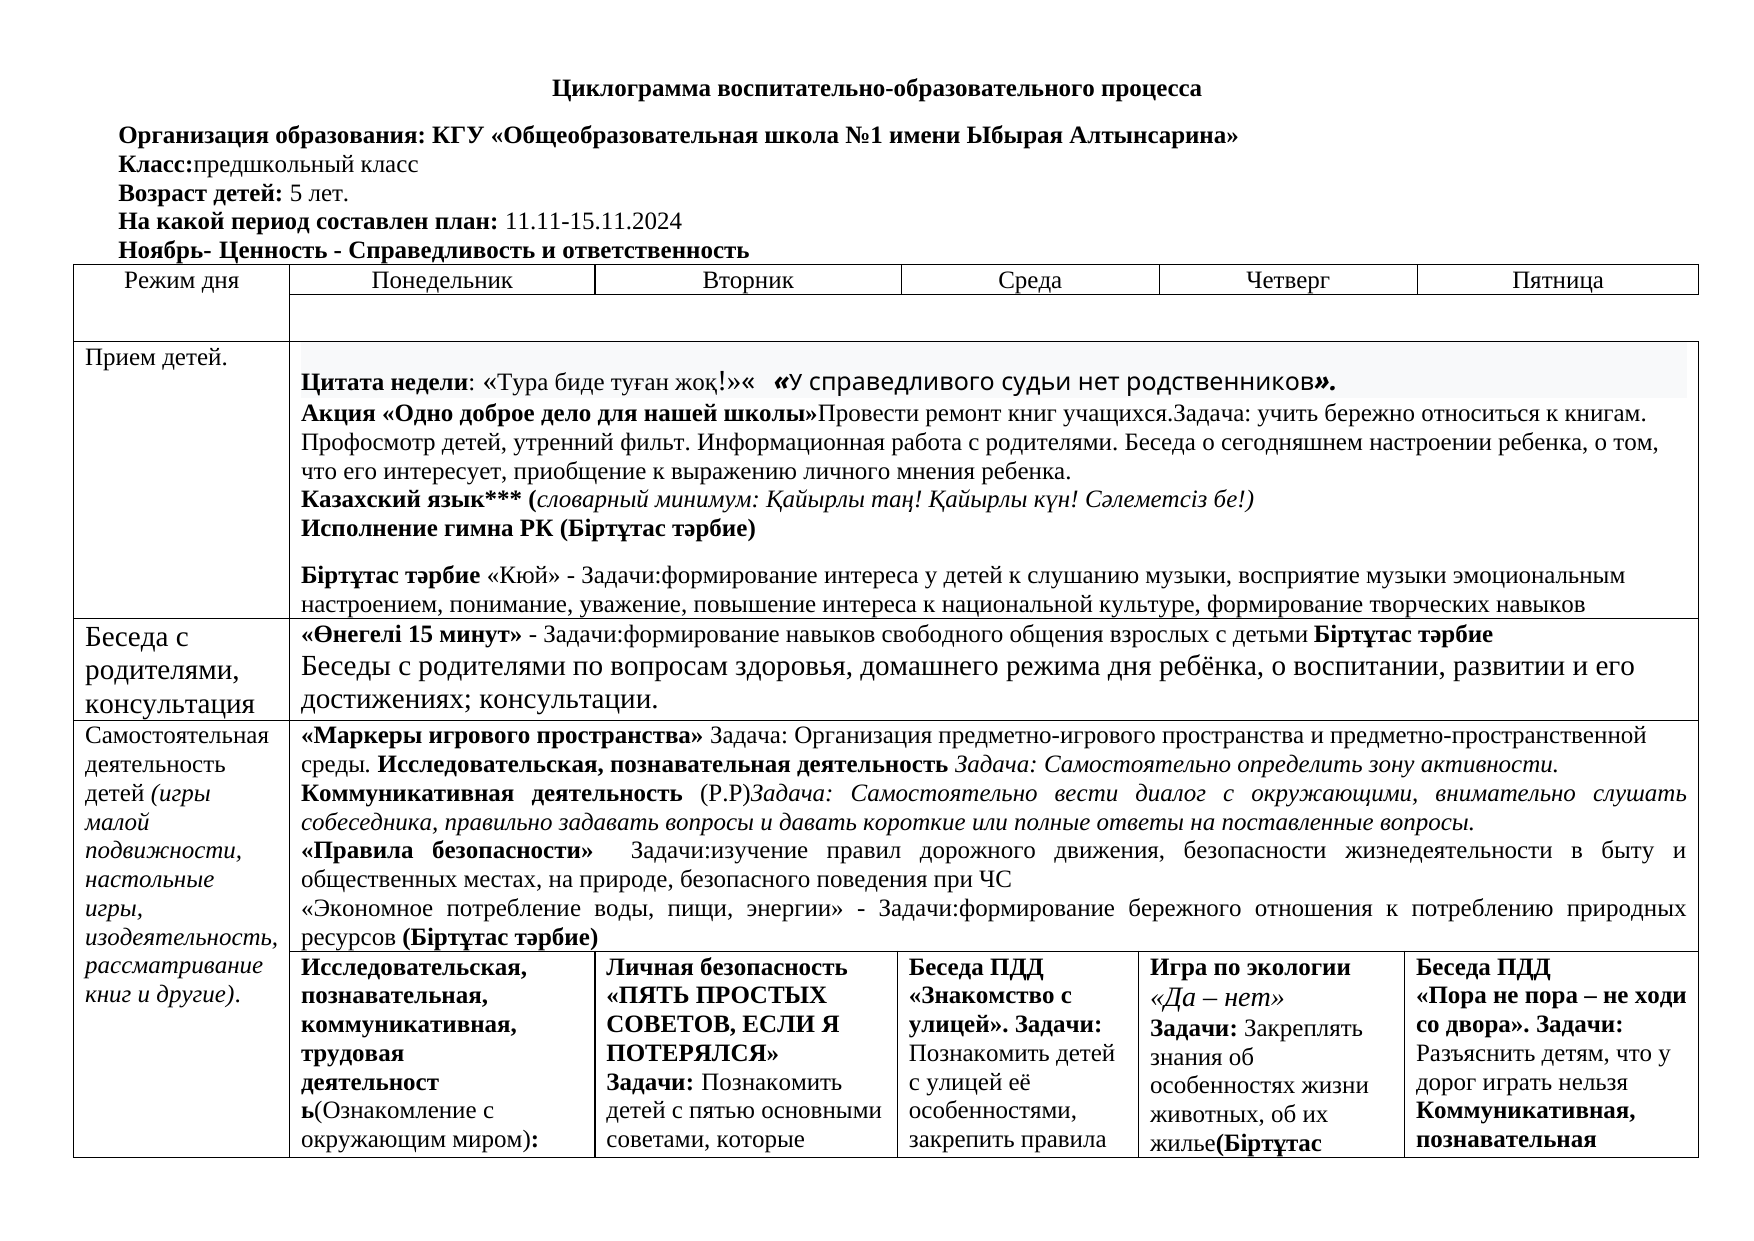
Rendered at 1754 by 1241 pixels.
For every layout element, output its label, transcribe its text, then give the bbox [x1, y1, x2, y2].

table_header Среда [902, 265, 1159, 294]
text Возраст детей: 5 лет. [118, 178, 1636, 206]
text Класс:предшкольный класс [118, 149, 1636, 178]
table_header Понедельник [290, 265, 594, 294]
text Ноябрь- Ценность - Справедливость и ответственность [118, 235, 1636, 264]
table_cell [290, 952, 594, 1157]
table_cell Беседа с родителями, консультация [74, 619, 289, 719]
table_cell Цитата недели: «Тура биде туған жоқ!»« «У справедливого судьи нет родственников». Акция «Одно доброе дело для нашей школы»Провести ремонт книг учащихся.Задача: учить бережно относиться к книгам. Профосмотр детей, утренний фильт. Информационная работа с родителями. Беседа о сегодняшнем настроении ребенка, о том, что его интересует, приобщение к выражению личного мнения ребенка. Казахский язык*** (словарный минимум: Қайырлы таң! Қайырлы күн! Сәлеметсіз бе!) Исполнение гимна РК (Біртұтас тәрбие) Біртұтас тәрбие «Кюй» - Задачи:формирование интереса у детей к слушанию музыки, восприятие музыки эмоциональным настроением, понимание, уважение, повышение интереса к национальной культуре, формирование творческих навыков [290, 342, 1698, 618]
table_header Четверг [1160, 265, 1417, 294]
table_cell «Маркеры игрового пространства» Задача: Организация предметно-игрового пространства и предметно-пространственной среды. Исследовательская, познавательная деятельность Задача: Самостоятельно определить зону активности. Коммуникативная деятельность (Р.Р)Задача: Самостоятельно вести диалог с окружающими, внимательно слушать собеседника, правильно задавать вопросы и давать короткие или полные ответы на поставленные вопросы. «Правила безопасности» Задачи:изучение правил дорожного движения, безопасности жизнедеятельности в быту и общественных местах, на природе, безопасного поведения при ЧС «Экономное потребление воды, пищи, энергии» - Задачи:формирование бережного отношения к потреблению природных ресурсов (Біртұтас тәрбие) [290, 721, 1698, 951]
text Организация образования: КГУ «Общеобразовательная школа №1 имени Ыбырая Алтынсарина» [118, 120, 1636, 149]
table_header Режим дня [74, 265, 289, 341]
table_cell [1405, 952, 1698, 1157]
table_header Вторник [596, 265, 901, 294]
table_cell Прием детей. [74, 342, 289, 618]
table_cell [1139, 952, 1404, 1157]
table_cell Самостоятельная деятельность детей (игры малой подвижности, настольные игры, изодеятельность, рассматривание книг и другие). [74, 721, 289, 1157]
table_header Пятница [1418, 265, 1698, 294]
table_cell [596, 952, 897, 1157]
table_cell «Өнегелі 15 минут» - Задачи:формирование навыков свободного общения взрослых с детьми Біртұтас тәрбие Беседы с родителями по вопросам здоровья, домашнего режима дня ребёнка, о воспитании, развитии и его достижениях; консультации. [290, 619, 1698, 719]
text На какой период составлен план: 11.11-15.11.2024 [118, 206, 1636, 235]
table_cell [898, 952, 1138, 1157]
text Циклограмма воспитательно-образовательного процесса [118, 73, 1636, 102]
